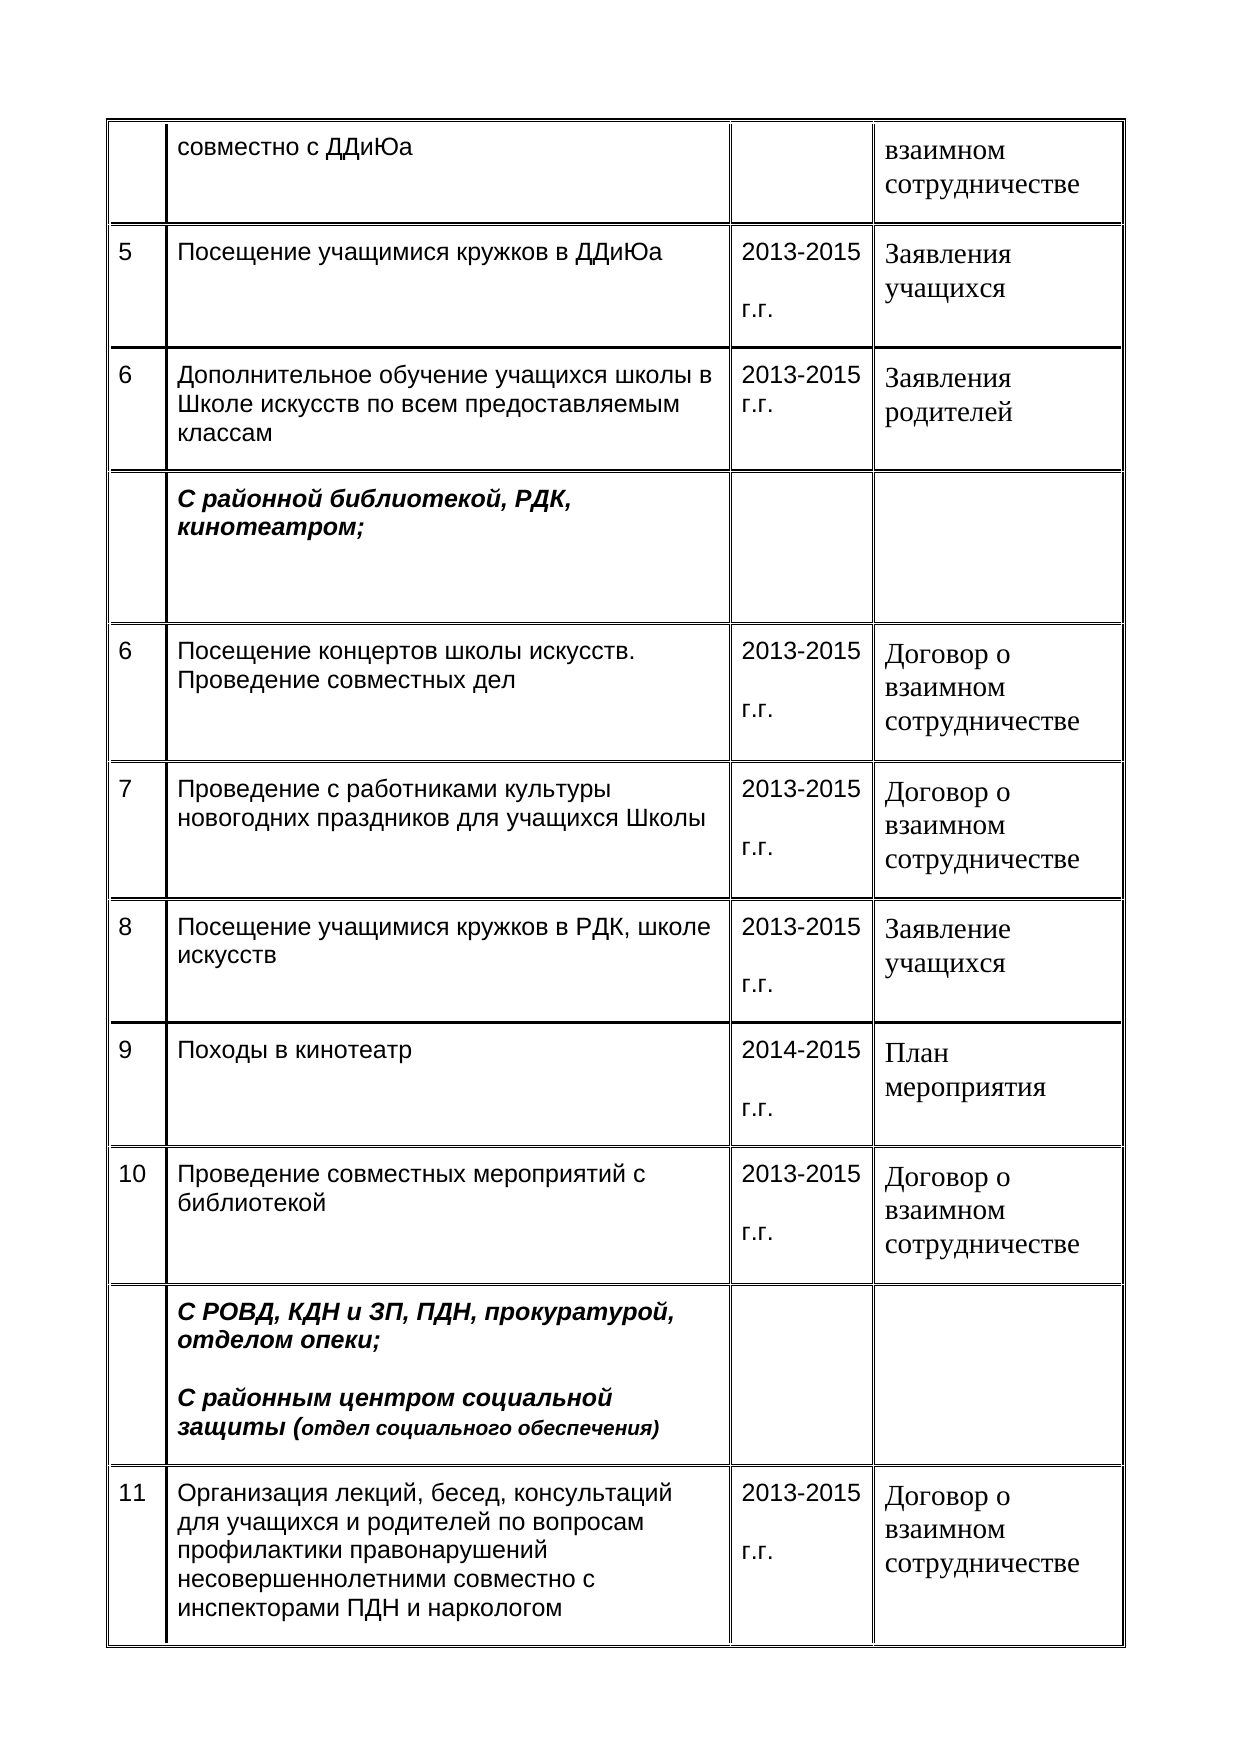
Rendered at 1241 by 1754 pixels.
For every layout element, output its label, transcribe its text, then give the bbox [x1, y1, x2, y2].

table_cell 2013-2015 г.г. [732, 349, 872, 469]
table_cell 10 [107, 1145, 166, 1282]
table_cell 2013-2015 г.г. [732, 625, 872, 759]
table_cell 2013-2015 г.г. [732, 901, 872, 1021]
table_cell Договор о взаимном сотрудничестве [874, 1145, 1124, 1282]
table_cell Посещение учащимися кружков в РДК, школе искусств [168, 901, 729, 1021]
table_cell 9 [109, 1021, 165, 1145]
table_cell С РОВД, КДН и ЗП, ПДН, прокуратурой, отделом опеки; С районным центром социальной защиты (отдел социального обеспечения) [168, 1286, 729, 1464]
table_cell С районной библиотекой, РДК, кинотеатром; [168, 473, 729, 622]
table_cell 2014 г. [731, 122, 874, 222]
table_cell 8 [109, 897, 165, 1021]
table_cell Заявление учащихся [875, 897, 1123, 1021]
table_cell [109, 1283, 165, 1464]
table_cell 6 [109, 346, 165, 469]
table_cell Договор о взаимном сотрудничестве [874, 622, 1124, 759]
table_cell [875, 469, 1123, 622]
table_cell [875, 1283, 1123, 1464]
table_cell 2013-2015 г.г. [732, 226, 872, 346]
table_cell [109, 469, 165, 622]
table_cell Организация лекций, бесед, консультаций для учащихся и родителей по вопросам профилактики правонарушений несовершеннолетними совместно с инспекторами ПДН и наркологом [166, 1467, 731, 1644]
table_cell [732, 473, 872, 622]
table_cell 2013-2015 г.г. [732, 763, 872, 897]
table_cell Заявления учащихся [875, 222, 1123, 346]
table_cell Договор о взаимном сотрудничестве [875, 760, 1123, 897]
table_cell Посещение концертов школы искусств. Проведение совместных дел [168, 625, 729, 759]
table_cell [732, 1286, 872, 1464]
table_cell Проведение совместных мероприятий с библиотекой [168, 1148, 729, 1282]
table_cell Заявления родителей [875, 346, 1122, 469]
table_cell 6 [107, 622, 166, 759]
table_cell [166, 122, 731, 222]
table_cell Походы в кинотеатр [168, 1024, 729, 1145]
table_cell Дополнительное обучение учащихся школы в Школе искусств по всем предоставляемым классам [168, 349, 729, 469]
table_cell Посещение учащимися кружков в ДДиЮа [168, 226, 729, 346]
table_cell 2014-2015 г.г. [732, 1024, 872, 1145]
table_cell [874, 122, 1122, 222]
table_cell 4 [109, 122, 166, 222]
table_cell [874, 1464, 1124, 1644]
table_cell 11 [107, 1464, 166, 1644]
table_cell 5 [109, 222, 165, 346]
table_cell 2013-2015 г.г. [731, 1467, 874, 1644]
table_cell 7 [109, 760, 165, 897]
table_cell 2013-2015 г.г. [732, 1148, 872, 1282]
table_cell Проведение с работниками культуры новогодних праздников для учащихся Школы [168, 763, 729, 897]
table_cell План мероприятия [875, 1021, 1122, 1145]
